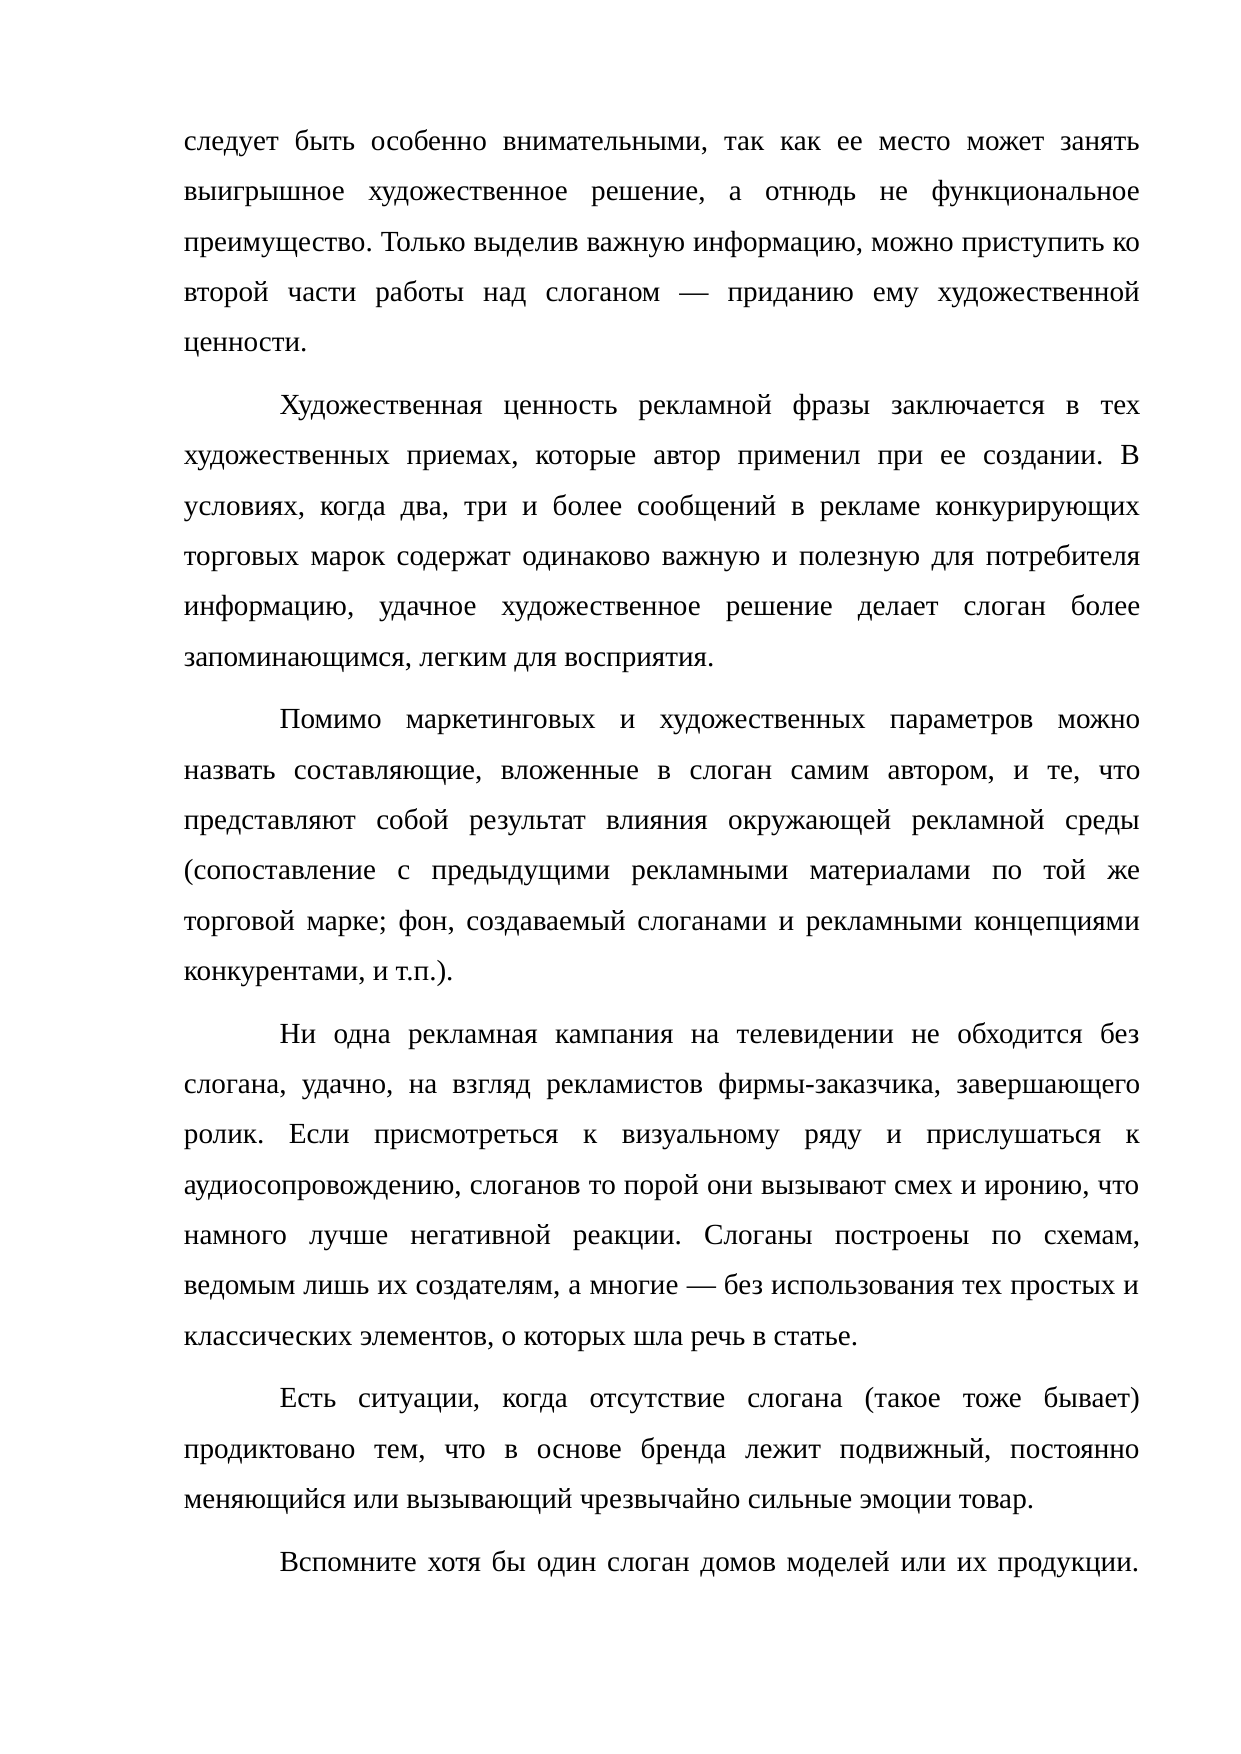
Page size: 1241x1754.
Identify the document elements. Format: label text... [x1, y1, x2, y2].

text Ни одна рекламная кампания на телевидении не обходится без слогана, удачно, на взгляд рекламистов фирмы-заказчика, завершающего ролик. Если присмотреться к визуальному ряду и прислушаться к аудиосопровождению, слоганов то порой они вызывают смех и иронию, что намного лучше негативной реакции. Слоганы построены по схемам, ведомым лишь их создателям, а многие — без использования тех простых и классических элементов, о которых шла речь в статье. [184, 1016, 1141, 1351]
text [184, 1544, 1141, 1577]
text Помимо маркетинговых и художественных параметров можно назвать составляющие, вложенные в слоган самим автором, и те, что представляют собой результат влияния окружающей рекламной среды (сопоставление с предыдущими рекламными материалами по той же торговой марке; фон, создаваемый слоганами и рекламными концепциями конкурентами, и т.п.). [184, 701, 1141, 987]
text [184, 123, 1141, 358]
text Есть ситуации, когда отсутствие слогана (такое тоже бывает) продиктовано тем, что в основе бренда лежит подвижный, постоянно меняющийся или вызывающий чрезвычайно сильные эмоции товар. [184, 1381, 1141, 1515]
text Художественная ценность рекламной фразы заключается в тех художественных приемах, которые автор применил при ее создании. В условиях, когда два, три и более сообщений в рекламе конкурирующих торговых марок содержат одинаково важную и полезную для потребителя информацию, удачное художественное решение делает слоган более запоминающимся, легким для восприятия. [184, 387, 1141, 672]
